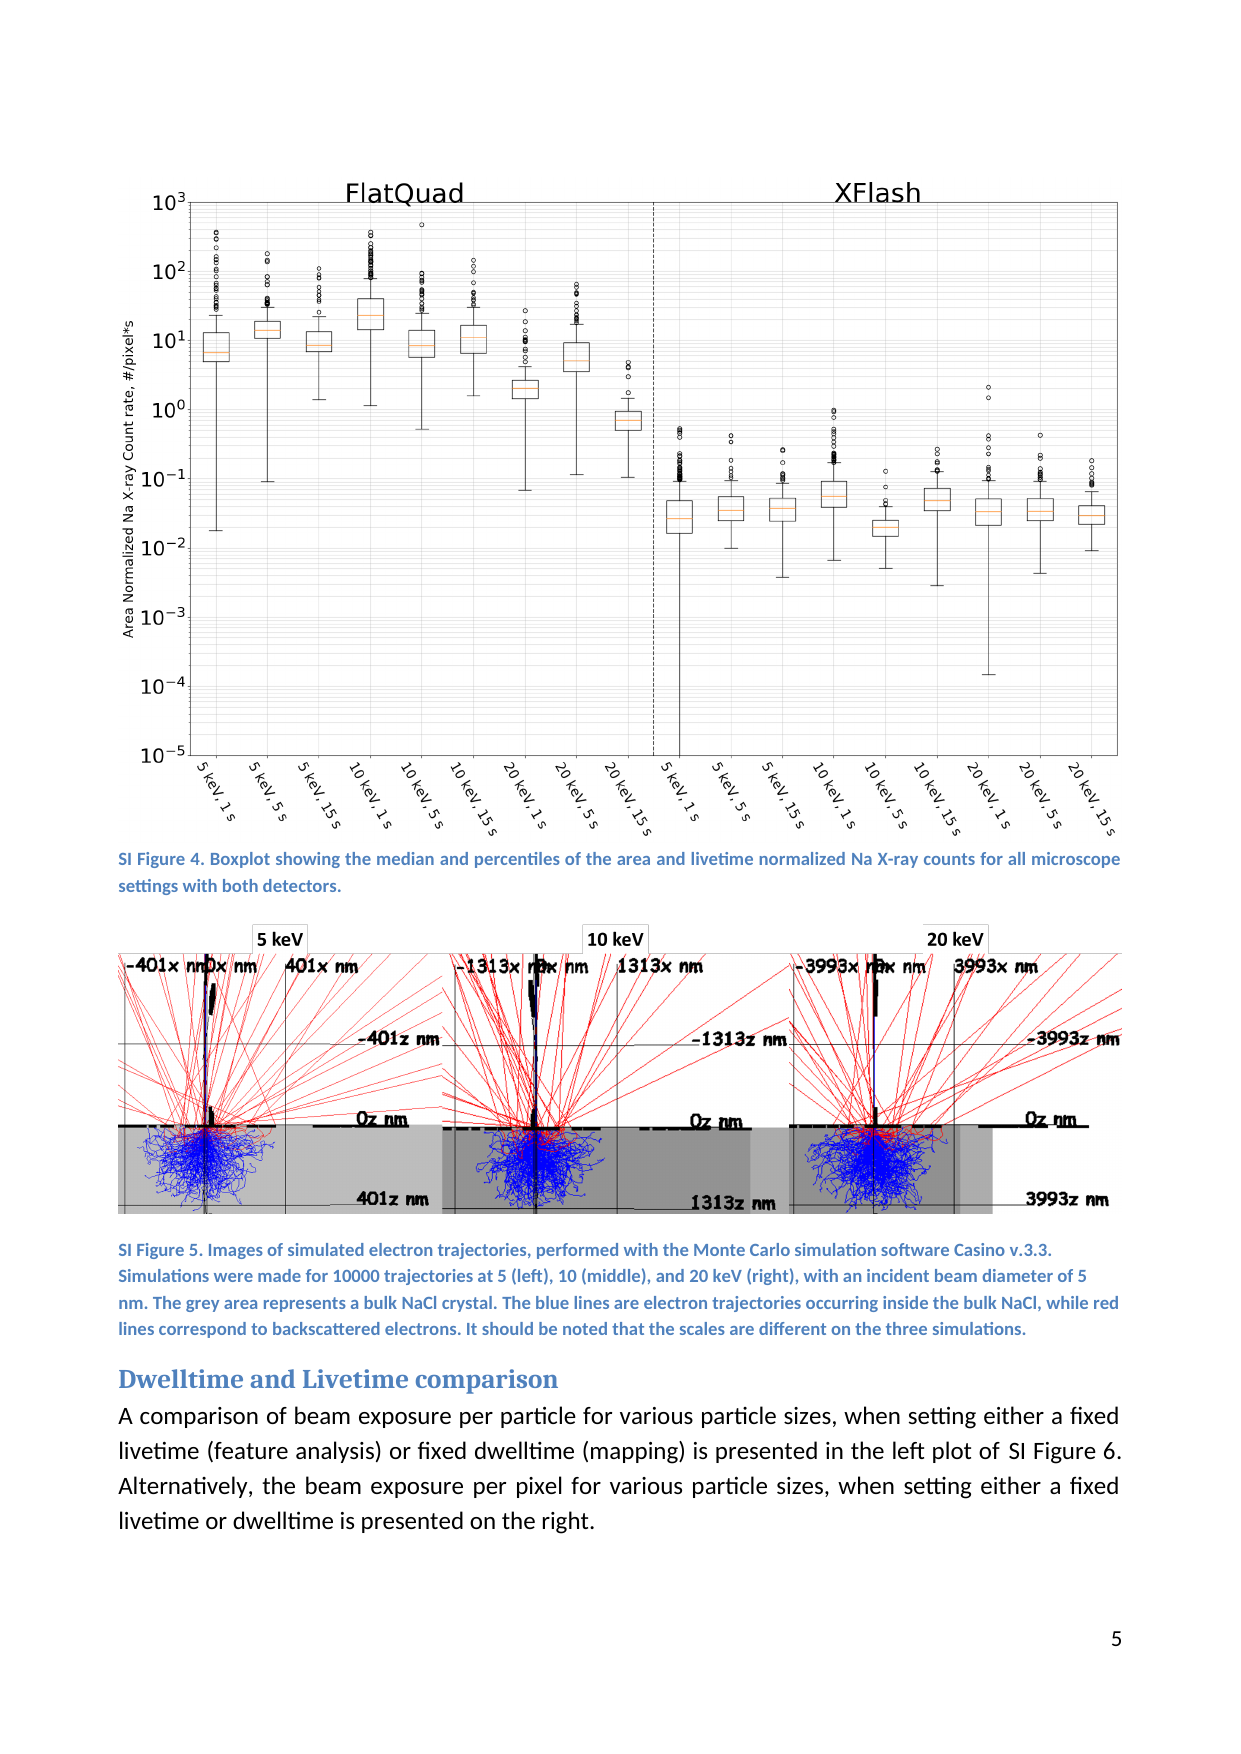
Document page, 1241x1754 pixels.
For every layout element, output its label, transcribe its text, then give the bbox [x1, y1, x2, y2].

subtitle Dwelltime and Livetime comparison [118, 1364, 1122, 1396]
picture [118, 177, 1122, 843]
picture [118, 920, 1122, 1214]
